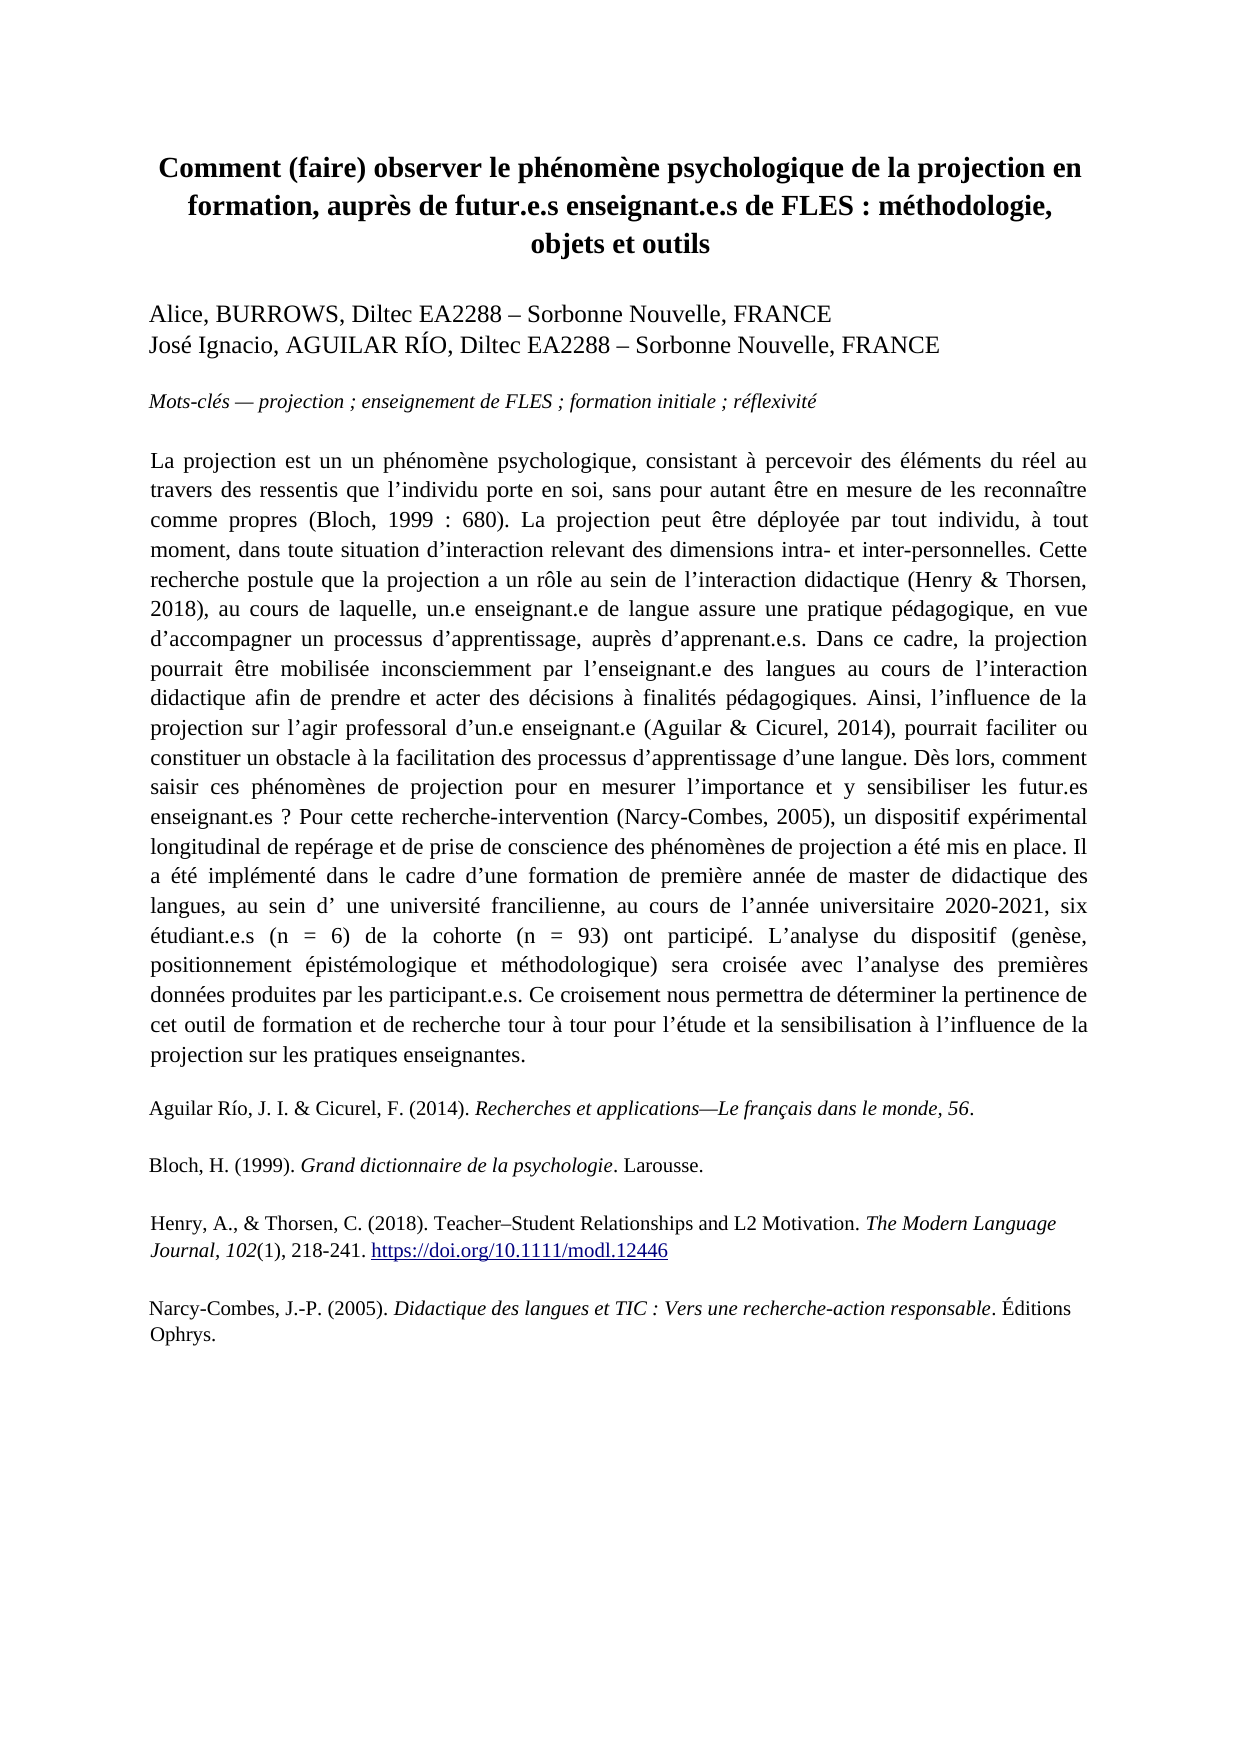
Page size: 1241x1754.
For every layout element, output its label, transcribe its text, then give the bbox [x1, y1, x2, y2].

text Mots-clés — projection ; enseignement de FLES ; formation initiale ; réflexivité [149, 389, 1090, 413]
text Bloch, H. (1999). Grand dictionnaire de la psychologie. Larousse. [149, 1153, 1090, 1177]
text Aguilar Río, J. I. & Cicurel, F. (2014). Recherches et applications—Le français dans le monde, 56. [149, 1096, 1090, 1120]
text Narcy-Combes, J.-P. (2005). Didactique des langues et TIC : Vers une recherche-action responsable. Éditions Ophrys. [149, 1296, 1090, 1346]
text Henry, A., & Thorsen, C. (2018). Teacher–Student Relationships and L2 Motivation. The Modern Language Journal, 102(1), 218-241. https://doi.org/10.1111/modl.12446 [150, 1211, 1090, 1262]
text Comment (faire) observer le phénomène psychologique de la projection en formation, auprès de futur.e.s enseignant.e.s de FLES : méthodologie, objets et outils [151, 150, 1090, 260]
text La projection est un un phénomène psychologique, consistant à percevoir des éléments du réel au travers des ressentis que l’individu porte en soi, sans pour autant être en mesure de les reconnaître comme propres (Bloch, 1999 : 680). La projection peut être déployée par tout individu, à tout moment, dans toute situation d’interaction relevant des dimensions intra- et inter-personnelles. Cette recherche postule que la projection a un rôle au sein de l’interaction didactique (Henry & Thorsen, 2018), au cours de laquelle, un.e enseignant.e de langue assure une pratique pédagogique, en vue d’accompagner un processus d’apprentissage, auprès d’apprenant.e.s. Dans ce cadre, la projection pourrait être mobilisée inconsciemment par l’enseignant.e des langues au cours de l’interaction didactique afin de prendre et acter des décisions à finalités pédagogiques. Ainsi, l’influence de la projection sur l’agir professoral d’un.e enseignant.e (Aguilar & Cicurel, 2014), pourrait faciliter ou constituer un obstacle à la facilitation des processus d’apprentissage d’une langue. Dès lors, comment saisir ces phénomènes de projection pour en mesurer l’importance et y sensibiliser les futur.es enseignant.es ? Pour cette recherche-intervention (Narcy-Combes, 2005), un dispositif expérimental longitudinal de repérage et de prise de conscience des phénomènes de projection a été mis en place. Il a été implémenté dans le cadre d’une formation de première année de master de didactique des langues, au sein d’ une université francilienne, au cours de l’année universitaire 2020-2021, six étudiant.e.s (n = 6) de la cohorte (n = 93) ont participé. L’analyse du dispositif (genèse, positionnement épistémologique et méthodologique) sera croisée avec l’analyse des premières données produites par les participant.e.s. Ce croisement nous permettra de déterminer la pertinence de cet outil de formation et de recherche tour à tour pour l’étude et la sensibilisation à l’influence de la projection sur les pratiques enseignantes. [150, 447, 1089, 1067]
text José Ignacio, AGUILAR RÍO, Diltec EA2288 – Sorbonne Nouvelle, FRANCE [149, 330, 1090, 359]
text Alice, BURROWS, Diltec EA2288 – Sorbonne Nouvelle, FRANCE [149, 299, 1090, 328]
